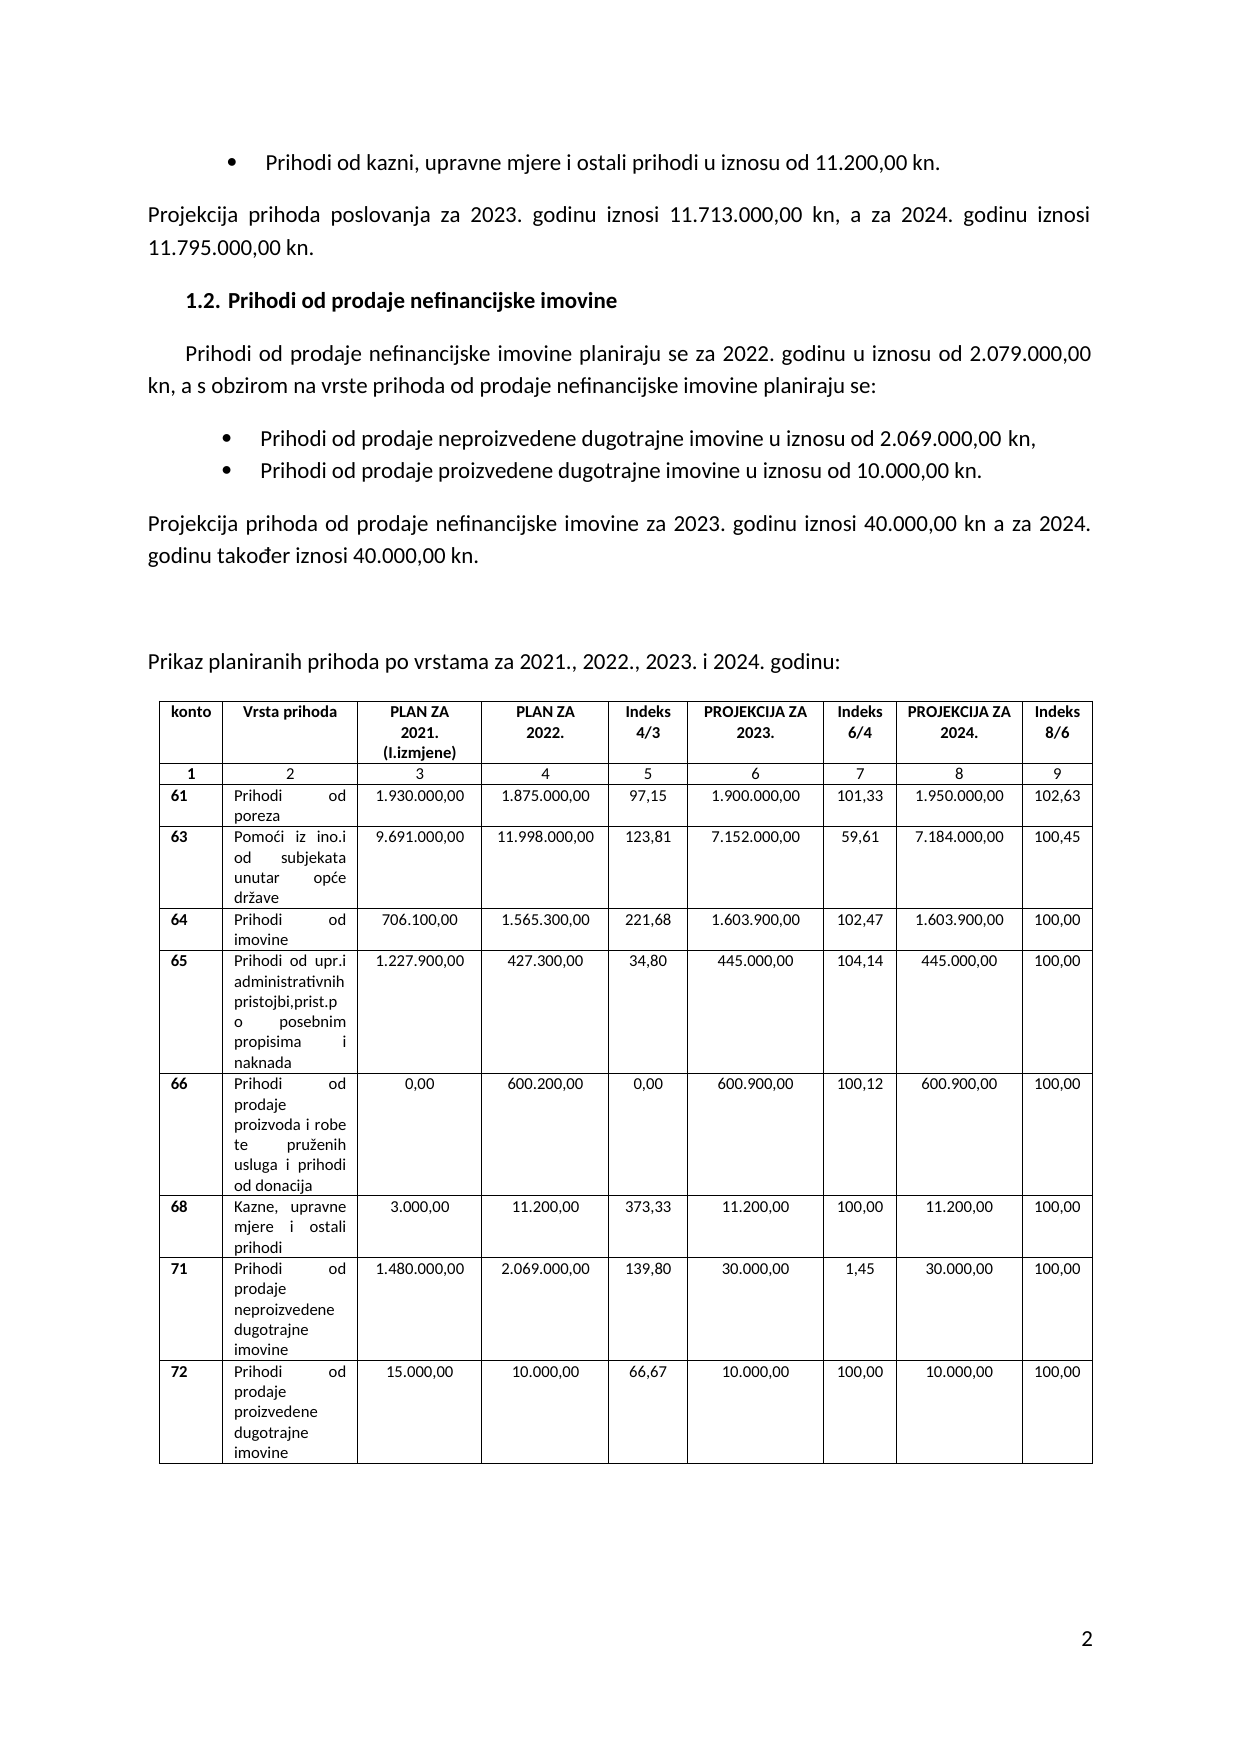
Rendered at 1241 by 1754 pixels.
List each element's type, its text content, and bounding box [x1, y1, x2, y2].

text Projekcija prihoda poslovanja za 2023. godinu iznosi 11.713.000,00 kn, a za 2024. godinu iznosi 11.795.000,00 kn. [148, 201, 1093, 261]
table_cell 1,45 [824, 1258, 896, 1360]
table_cell 11.200,00 [897, 1196, 1022, 1257]
table_cell 100,00 [824, 1196, 896, 1257]
table_cell 2 [223, 764, 357, 784]
table_cell 100,00 [1023, 1074, 1092, 1195]
table_cell 100,45 [1023, 827, 1092, 908]
table_cell 706.100,00 [358, 909, 481, 949]
table_cell Prihodi od prodaje neproizvedene dugotrajne imovine [223, 1258, 357, 1360]
table_cell 139,80 [609, 1258, 687, 1360]
table_cell 221,68 [609, 909, 687, 949]
table_cell 102,47 [824, 909, 896, 949]
table_cell 100,00 [824, 1361, 896, 1462]
table_cell 100,00 [1023, 1361, 1092, 1462]
table_cell 100,00 [1023, 1196, 1092, 1257]
list Prihodi od kazni, upravne mjere i ostali prihodi u iznosu od 11.200,00 kn. [228, 148, 1093, 176]
table_cell 5 [609, 764, 687, 784]
table_cell 1.227.900,00 [358, 951, 481, 1072]
table_cell 373,33 [609, 1196, 687, 1257]
table_cell 11.200,00 [482, 1196, 608, 1257]
table_cell 15.000,00 [358, 1361, 481, 1462]
table_cell 97,15 [609, 785, 687, 826]
table_cell Kazne, upravne mjere i ostali prihodi [223, 1196, 357, 1257]
table_cell 1.603.900,00 [897, 909, 1022, 949]
table_header Indeks 8/6 [1023, 702, 1092, 762]
table_cell Prihodi od upr.i administrativnih pristojbi,prist.po posebnim propisima i naknada [223, 951, 357, 1072]
table_cell Prihodi od prodaje proizvoda i robe te pruženih usluga i prihodi od donacija [223, 1074, 357, 1195]
table_header konto [160, 702, 222, 762]
list Prihodi od prodaje proizvedene dugotrajne imovine u iznosu od 10.000,00 kn. [223, 456, 1093, 484]
table_cell 4 [482, 764, 608, 784]
table_cell 1.930.000,00 [358, 785, 481, 826]
table_cell 1 [160, 764, 222, 784]
table_cell 1.950.000,00 [897, 785, 1022, 826]
table_cell 0,00 [358, 1074, 481, 1195]
table_cell 11.200,00 [688, 1196, 823, 1257]
table_cell 68 [160, 1196, 222, 1257]
text Prihodi od prodaje nefinancijske imovine planiraju se za 2022. godinu u iznosu od 2.079.000,00 kn, a s obzirom na vrste prihoda od prodaje nefinancijske imovine planiraju se: [148, 339, 1093, 399]
table_cell 445.000,00 [897, 951, 1022, 1072]
list Prihodi od prodaje neproizvedene dugotrajne imovine u iznosu od 2.069.000,00 kn, [223, 424, 1093, 452]
table_cell 0,00 [609, 1074, 687, 1195]
table_cell 3.000,00 [358, 1196, 481, 1257]
table_cell 600.900,00 [688, 1074, 823, 1195]
table_cell 63 [160, 827, 222, 908]
table_cell Prihodi od prodaje proizvedene dugotrajne imovine [223, 1361, 357, 1462]
table_header Vrsta prihoda [223, 702, 357, 762]
table_cell 71 [160, 1258, 222, 1360]
table_cell 100,12 [824, 1074, 896, 1195]
table_cell 427.300,00 [482, 951, 608, 1072]
table_cell 10.000,00 [688, 1361, 823, 1462]
table_cell 72 [160, 1361, 222, 1462]
table_cell 100,00 [1023, 909, 1092, 949]
table_header PROJEKCIJA ZA 2024. [897, 702, 1022, 762]
table_cell 9 [1023, 764, 1092, 784]
table_cell 10.000,00 [897, 1361, 1022, 1462]
table_cell 1.900.000,00 [688, 785, 823, 826]
table_cell 600.200,00 [482, 1074, 608, 1195]
table_cell 101,33 [824, 785, 896, 826]
table_cell 2.069.000,00 [482, 1258, 608, 1360]
table_cell 8 [897, 764, 1022, 784]
text Projekcija prihoda od prodaje nefinancijske imovine za 2023. godinu iznosi 40.000,00 kn a za 2024. godinu također iznosi 40.000,00 kn. [148, 509, 1093, 569]
table_cell 61 [160, 785, 222, 826]
list Prihodi od prodaje nefinancijske imovine [185, 286, 1093, 314]
table_cell 10.000,00 [482, 1361, 608, 1462]
table_cell 34,80 [609, 951, 687, 1072]
table_cell 1.875.000,00 [482, 785, 608, 826]
table_cell Pomoći iz ino.i od subjekata unutar opće države [223, 827, 357, 908]
table_cell 1.565.300,00 [482, 909, 608, 949]
table_cell 7 [824, 764, 896, 784]
table_cell 104,14 [824, 951, 896, 1072]
table_cell 64 [160, 909, 222, 949]
table_cell 66 [160, 1074, 222, 1195]
table_cell 102,63 [1023, 785, 1092, 826]
table_cell 6 [688, 764, 823, 784]
table_cell 1.603.900,00 [688, 909, 823, 949]
table_header PLAN ZA 2021. (I.izmjene) [358, 702, 481, 762]
table_cell 1.480.000,00 [358, 1258, 481, 1360]
table_cell 7.184.000,00 [897, 827, 1022, 908]
table_cell 100,00 [1023, 1258, 1092, 1360]
table_header PROJEKCIJA ZA 2023. [688, 702, 823, 762]
table_cell 123,81 [609, 827, 687, 908]
table_header Indeks 6/4 [824, 702, 896, 762]
table_header PLAN ZA 2022. [482, 702, 608, 762]
table_cell Prihodi od poreza [223, 785, 357, 826]
table_cell 11.998.000,00 [482, 827, 608, 908]
table_cell 65 [160, 951, 222, 1072]
table_cell 100,00 [1023, 951, 1092, 1072]
table_cell 9.691.000,00 [358, 827, 481, 908]
table_cell 7.152.000,00 [688, 827, 823, 908]
table_header Indeks 4/3 [609, 702, 687, 762]
table_cell 30.000,00 [897, 1258, 1022, 1360]
text Prikaz planiranih prihoda po vrstama za 2021., 2022., 2023. i 2024. godinu: [148, 647, 1093, 676]
table_cell 66,67 [609, 1361, 687, 1462]
table_cell 445.000,00 [688, 951, 823, 1072]
table_cell 3 [358, 764, 481, 784]
table_cell 600.900,00 [897, 1074, 1022, 1195]
table_cell Prihodi od imovine [223, 909, 357, 949]
table_cell 30.000,00 [688, 1258, 823, 1360]
table_cell 59,61 [824, 827, 896, 908]
